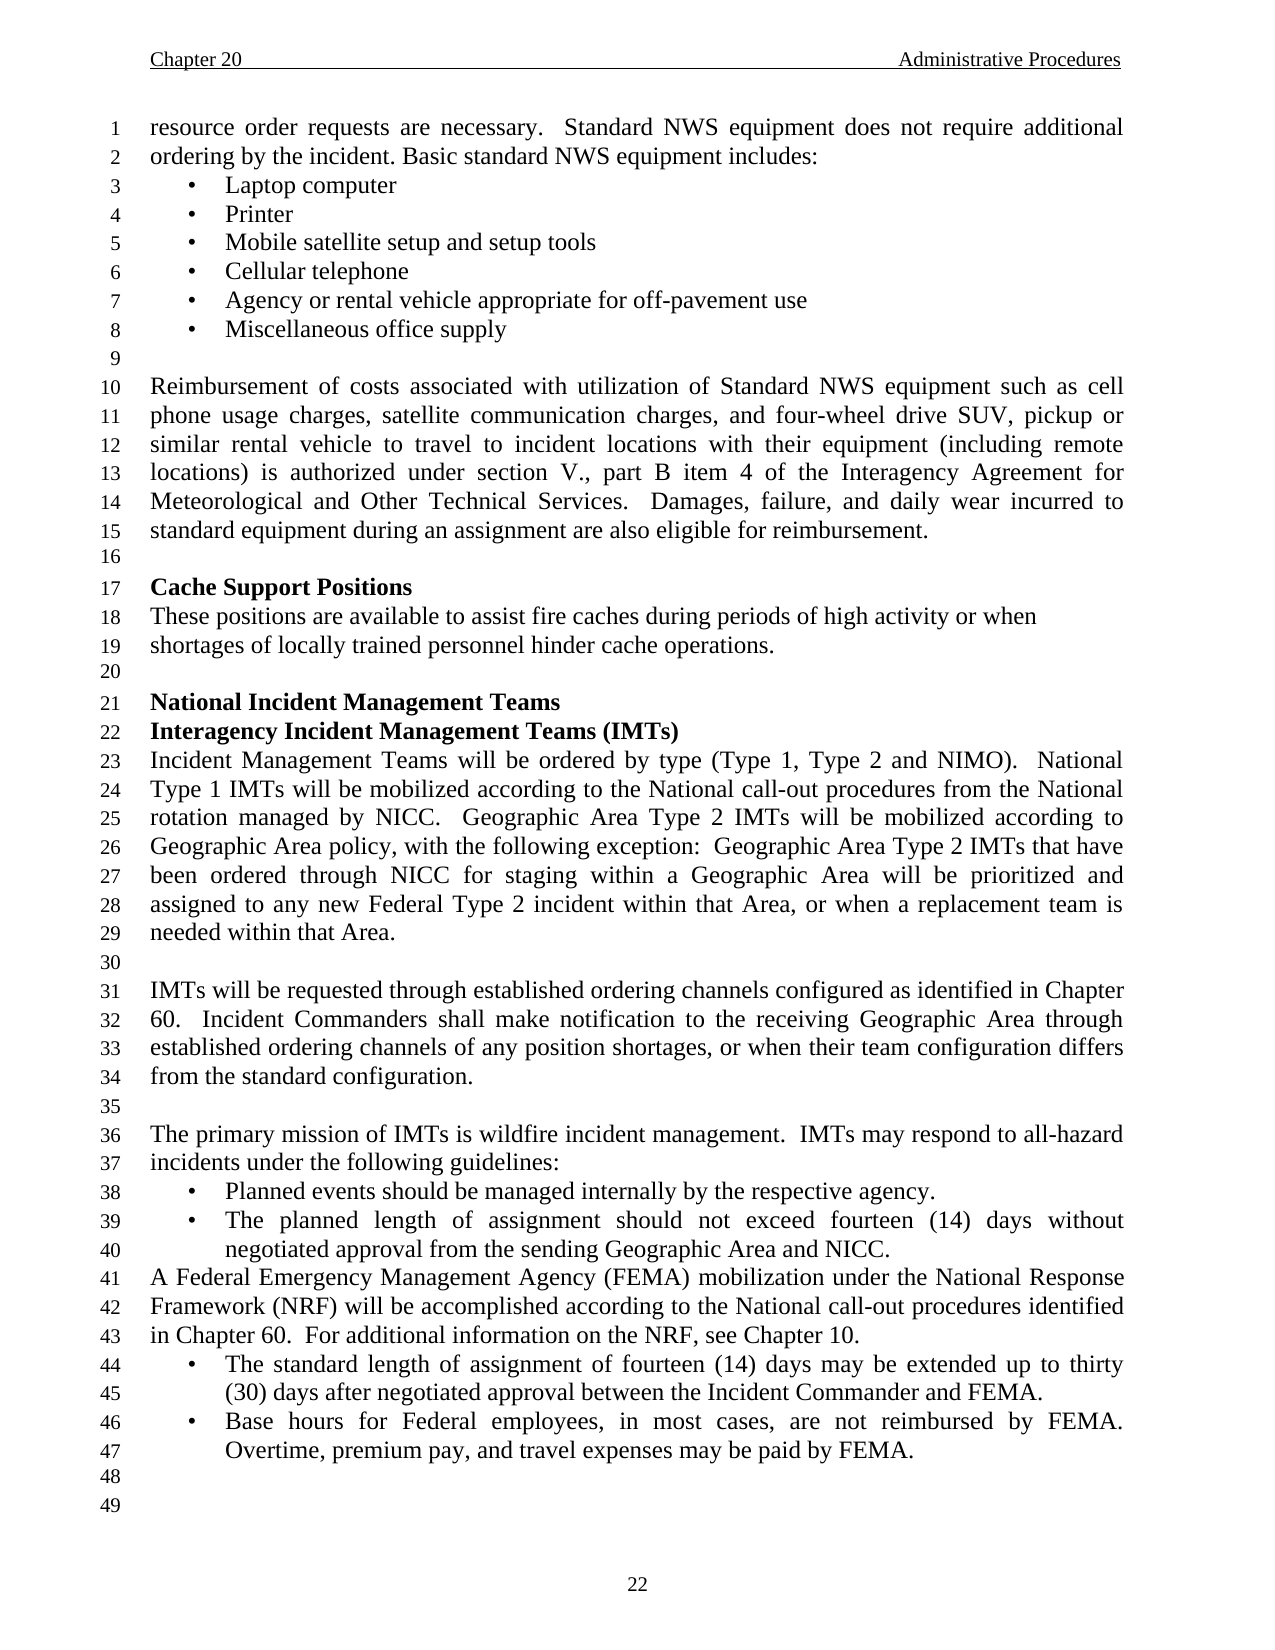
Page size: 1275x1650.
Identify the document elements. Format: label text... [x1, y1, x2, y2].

text Reimbursement of costs associated with utilization of Standard NWS equipment such as cell phone usage charges, satellite communication charges, and four-wheel drive SUV, pickup or similar rental vehicle to travel to incident locations with their equipment (including remote locations) is authorized under section V., part B item 4 of the Interagency Agreement for Meteorological and Other Technical Services. Damages, failure, and daily wear incurred to standard equipment during an assignment are also eligible for reimbursement. [150, 371, 1125, 544]
text Incident Management Teams will be ordered by type (Type 1, Type 2 and NIMO). National Type 1 IMTs will be mobilized according to the National call-out procedures from the National rotation managed by NICC. Geographic Area Type 2 IMTs will be mobilized according to Geographic Area policy, with the following exception: Geographic Area Type 2 IMTs that have been ordered through NICC for staging within a Geographic Area will be prioritized and assigned to any new Federal Type 2 incident within that Area, or when a replacement team is needed within that Area. [150, 745, 1125, 946]
list Laptop computer [187, 170, 1125, 199]
list Agency or rental vehicle appropriate for off-pavement use [187, 285, 1125, 314]
list The planned length of assignment should not exceed fourteen (14) days without negotiated approval from the sending Geographic Area and NICC. [187, 1205, 1125, 1262]
list Mobile satellite setup and setup tools [187, 227, 1125, 256]
list The standard length of assignment of fourteen (14) days may be extended up to thirty (30) days after negotiated approval between the Incident Commander and FEMA. [187, 1349, 1125, 1406]
text A Federal Emergency Management Agency (FEMA) mobilization under the National Response Framework (NRF) will be accomplished according to the National call-out procedures identified in Chapter 60. For additional information on the NRF, see Chapter 10. [150, 1262, 1125, 1349]
text Interagency Incident Management Teams (IMTs) [150, 716, 1125, 745]
list Printer [187, 199, 1125, 227]
list Miscellaneous office supply [187, 314, 1125, 342]
text These positions are available to assist fire caches during periods of high activity or when shortages of locally trained personnel hinder cache operations. [150, 601, 1125, 659]
list Planned events should be managed internally by the respective agency. [187, 1176, 1125, 1205]
text Cache Support Positions [150, 572, 1125, 601]
list Cellular telephone [187, 256, 1125, 285]
text National Incident Management Teams [150, 687, 1125, 716]
text IMTs will be requested through established ordering channels configured as identified in Chapter 60. Incident Commanders shall make notification to the receiving Geographic Area through established ordering channels of any position shortages, or when their team configuration differs from the standard configuration. [150, 975, 1125, 1090]
text The primary mission of IMTs is wildfire incident management. IMTs may respond to all-hazard incidents under the following guidelines: [150, 1119, 1125, 1176]
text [150, 112, 1125, 170]
list Base hours for Federal employees, in most cases, are not reimbursed by FEMA. Overtime, premium pay, and travel expenses may be paid by FEMA. [187, 1406, 1125, 1464]
